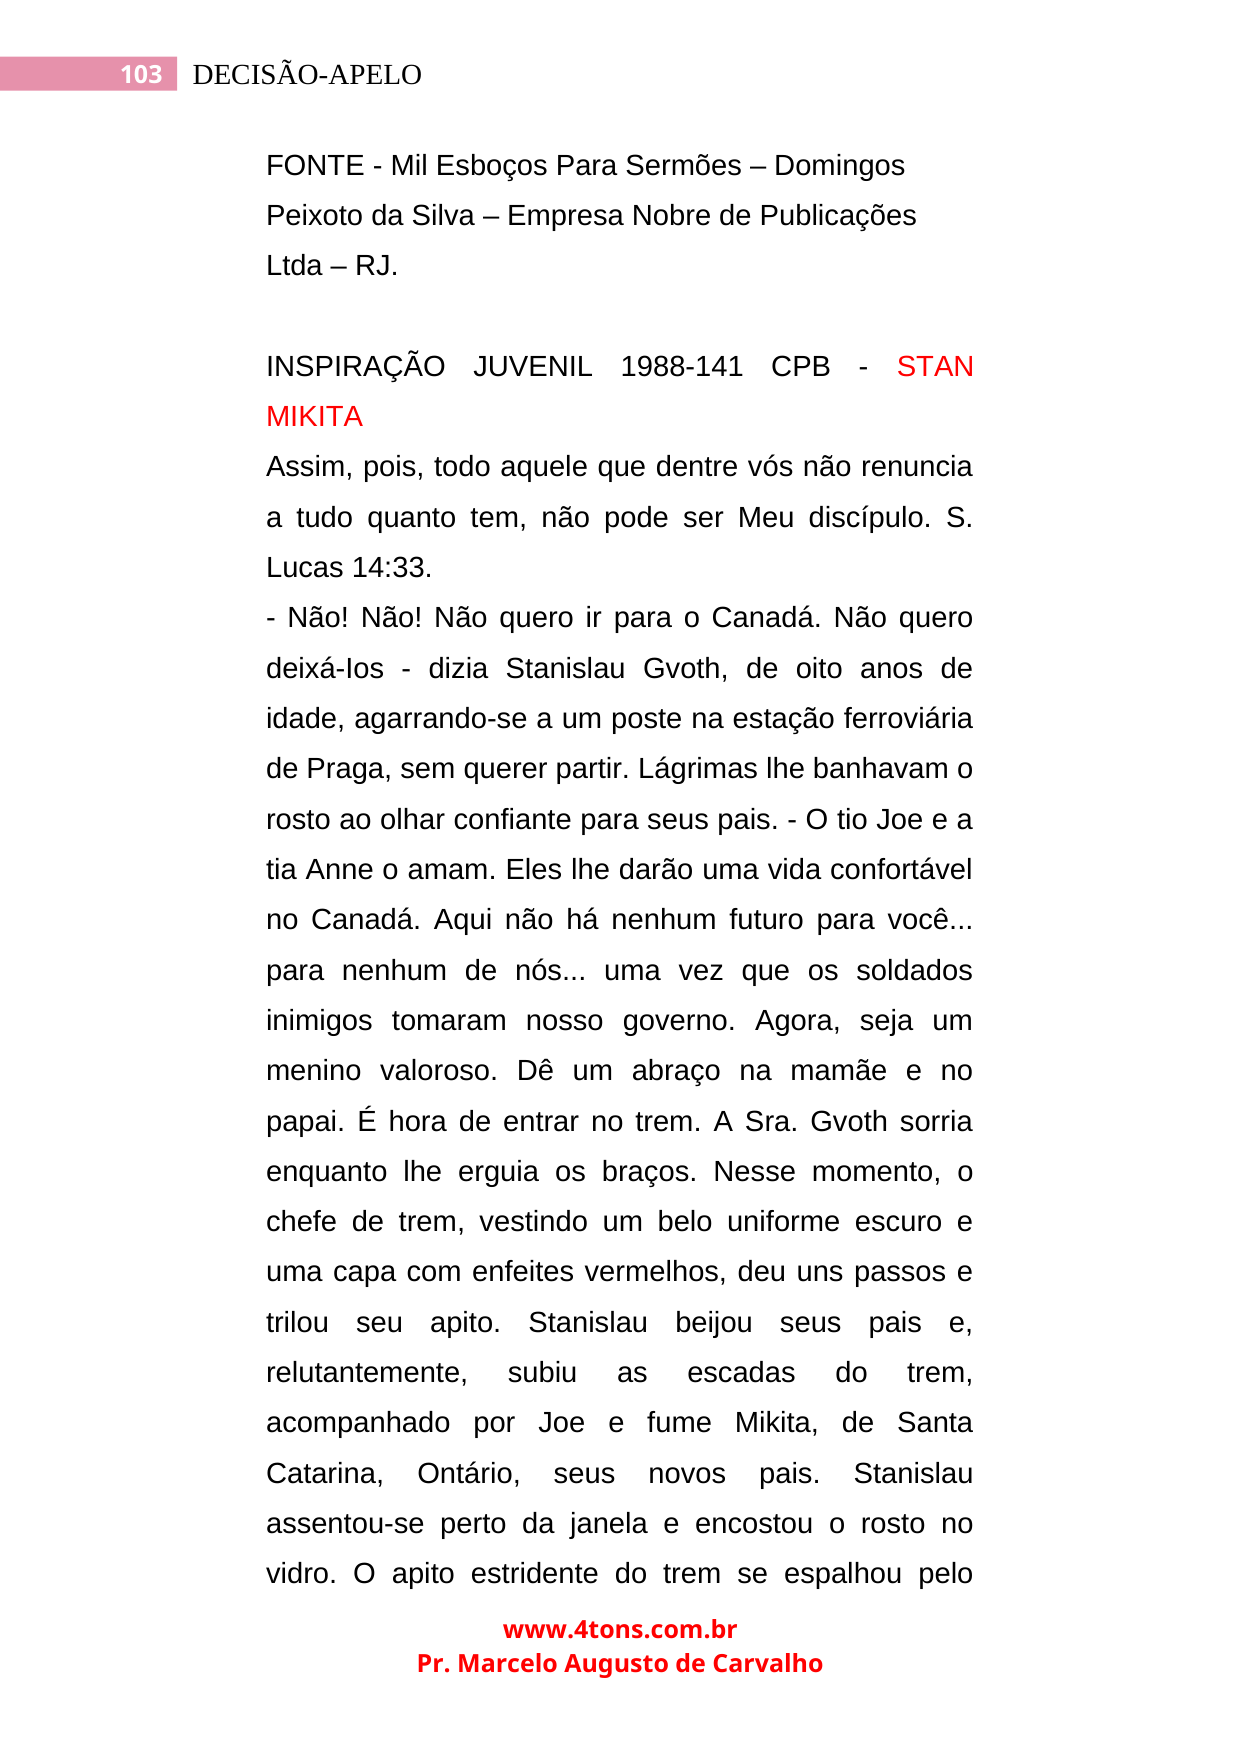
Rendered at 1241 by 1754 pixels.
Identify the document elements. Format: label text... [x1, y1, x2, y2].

text FONTE - Mil Esboços Para Sermões – Domingos Peixoto da Silva – Empresa Nobre de Publicações Ltda – RJ. [266, 148, 974, 282]
text Assim, pois, todo aquele que dentre vós não renuncia a tudo quanto tem, não pode ser Meu discípulo. S. Lucas 14:33. [266, 449, 974, 584]
text INSPIRAÇÃO JUVENIL 1988-141 CPB - STAN MIKITA [266, 349, 974, 433]
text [266, 600, 974, 1590]
